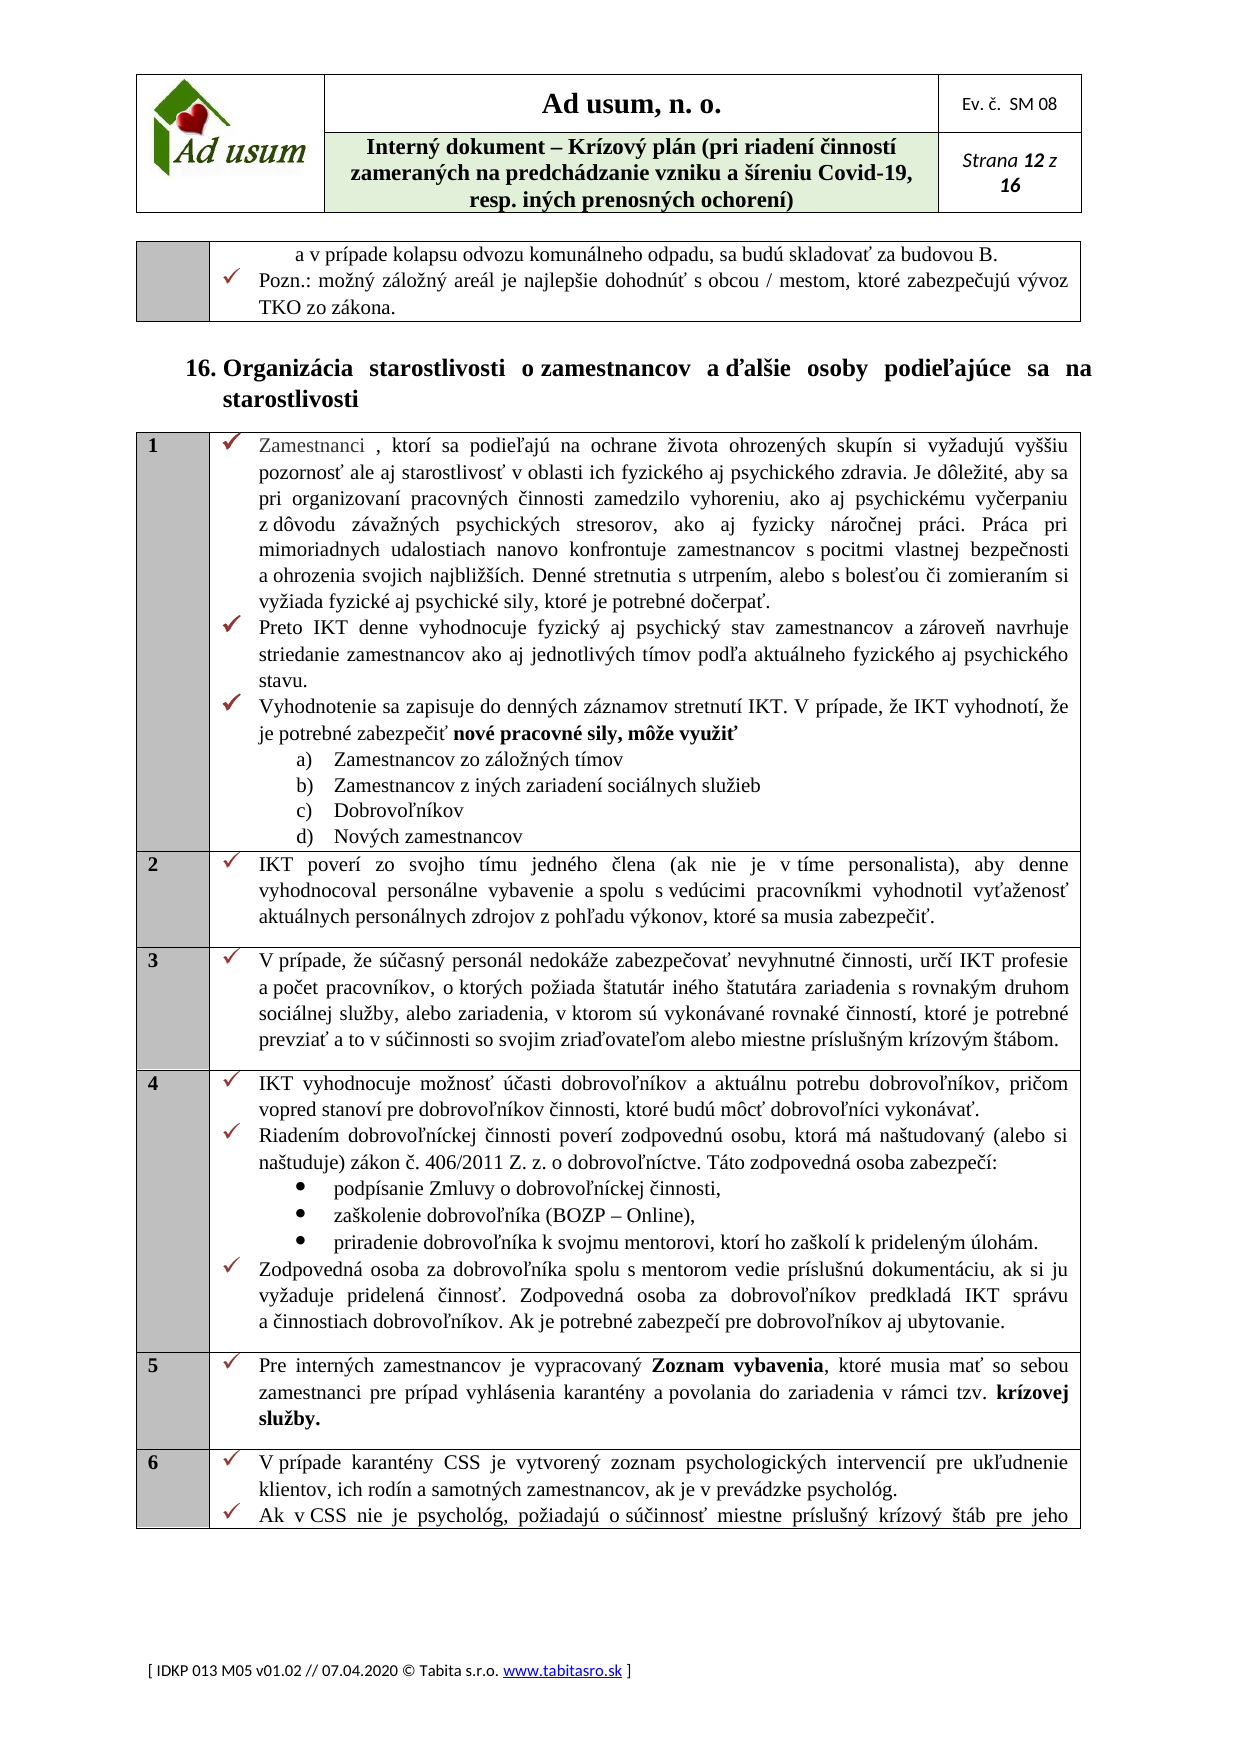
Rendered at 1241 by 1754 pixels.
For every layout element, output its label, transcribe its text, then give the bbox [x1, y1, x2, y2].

table_header 1 [137, 433, 209, 851]
picture [147, 75, 312, 180]
list Organizácia starostlivosti o zamestnancov a ďalšie osoby podieľajúce sa na starostlivosti [185, 353, 1092, 413]
table_cell Pre interných zamestnancov je vypracovaný Zoznam vybavenia, ktoré musia mať so sebou zamestnanci pre prípad vyhlásenia karantény a povolania do zariadenia v rámci tzv. krízovej služby. [210, 1353, 1080, 1449]
table_cell V prípade, že súčasný personál nedokáže zabezpečovať nevyhnutné činnosti, určí IKT profesie a počet pracovníkov, o ktorých požiada štatutár iného štatutára zariadenia s rovnakým druhom sociálnej služby, alebo zariadenia, v ktorom sú vykonávané rovnaké činností, ktoré je potrebné prevziať a to v súčinnosti so svojim zriaďovateľom alebo miestne príslušným krízovým štábom. [210, 948, 1080, 1069]
table_cell 2 [137, 852, 209, 947]
table_header Zamestnanci , ktorí sa podieľajú na ochrane života ohrozených skupín si vyžadujú vyššiu pozornosť ale aj starostlivosť v oblasti ich fyzického aj psychického zdravia. Je dôležité, aby sa pri organizovaní pracovných činnosti zamedzilo vyhoreniu, ako aj psychickému vyčerpaniu z dôvodu závažných psychických stresorov, ako aj fyzicky náročnej práci. Práca pri mimoriadnych udalostiach nanovo konfrontuje zamestnancov s pocitmi vlastnej bezpečnosti a ohrozenia svojich najbližších. Denné stretnutia s utrpením, alebo s bolesťou či zomieraním si vyžiada fyzické aj psychické sily, ktoré je potrebné dočerpať. Preto IKT denne vyhodnocuje fyzický aj psychický stav zamestnancov a zároveň navrhuje striedanie zamestnancov ako aj jednotlivých tímov podľa aktuálneho fyzického aj psychického stavu. Vyhodnotenie sa zapisuje do denných záznamov stretnutí IKT. V prípade, že IKT vyhodnotí, že je potrebné zabezpečiť nové pracovné sily, môže využiť Zamestnancov zo záložných tímov Zamestnancov z iných zariadení sociálnych služieb Dobrovoľníkov Nových zamestnancov [210, 433, 1080, 851]
table_cell IKT poverí zo svojho tímu jedného člena (ak nie je v tíme personalista), aby denne vyhodnocoval personálne vybavenie a spolu s vedúcimi pracovníkmi vyhodnotil vyťaženosť aktuálnych personálnych zdrojov z pohľadu výkonov, ktoré sa musia zabezpečiť. [210, 852, 1080, 947]
table_cell 6 [137, 1450, 209, 1527]
table_cell IKT vyhodnocuje možnosť účasti dobrovoľníkov a aktuálnu potrebu dobrovoľníkov, pričom vopred stanoví pre dobrovoľníkov činnosti, ktoré budú môcť dobrovoľníci vykonávať. Riadením dobrovoľníckej činnosti poverí zodpovednú osobu, ktorá má naštudovaný (alebo si naštuduje) zákon č. 406/2011 Z. z. o dobrovoľníctve. Táto zodpovedná osoba zabezpečí: podpísanie Zmluvy o dobrovoľníckej činnosti, zaškolenie dobrovoľníka (BOZP – Online), priradenie dobrovoľníka k svojmu mentorovi, ktorí ho zaškolí k prideleným úlohám. Zodpovedná osoba za dobrovoľníka spolu s mentorom vedie príslušnú dokumentáciu, ak si ju vyžaduje pridelená činnosť. Zodpovedná osoba za dobrovoľníkov predkladá IKT správu a činnostiach dobrovoľníkov. Ak je potrebné zabezpečí pre dobrovoľníkov aj ubytovanie. [210, 1071, 1080, 1352]
table_cell 4 [137, 1071, 209, 1352]
table_cell 5 [137, 1353, 209, 1449]
table_cell 3 [137, 948, 209, 1069]
table_cell 5 [137, 242, 209, 321]
